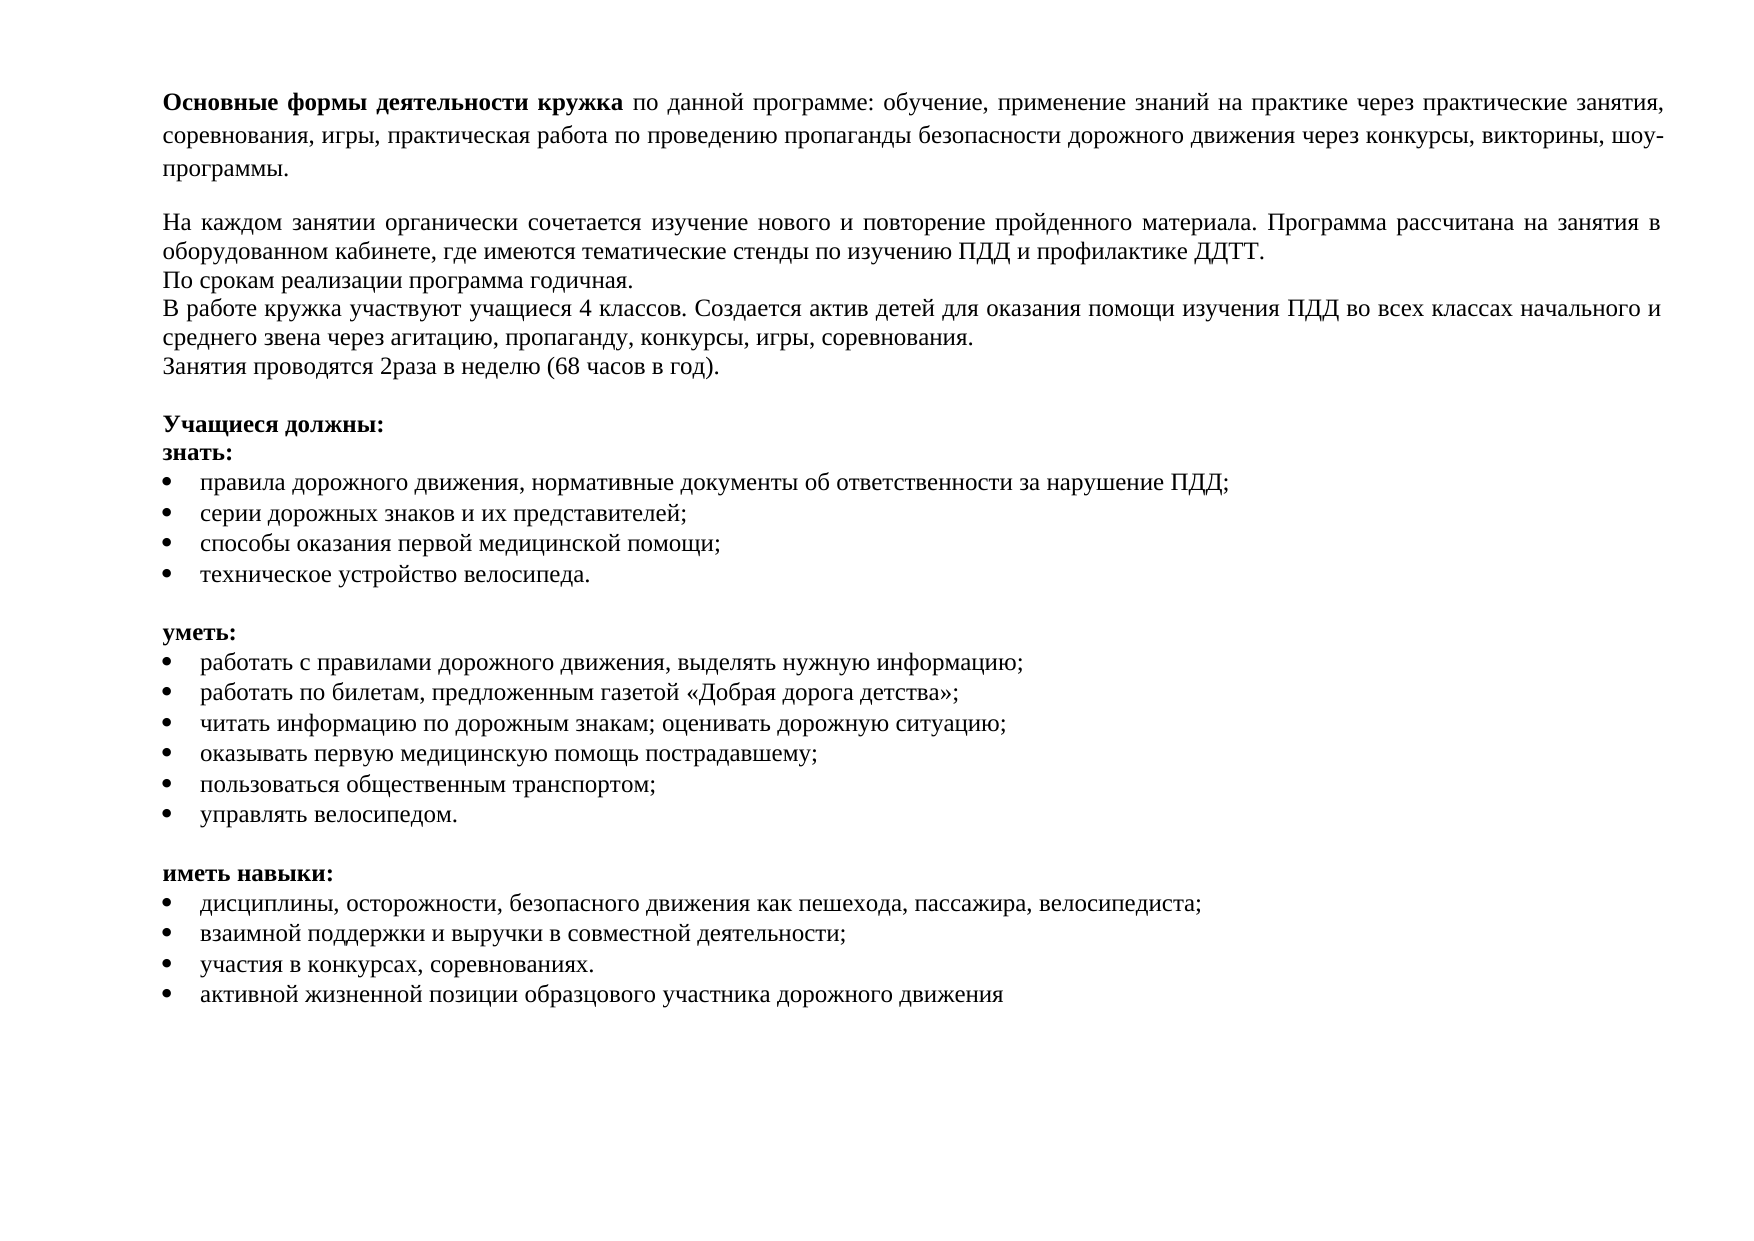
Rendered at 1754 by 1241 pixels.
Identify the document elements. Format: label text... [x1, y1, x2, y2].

list активной жизненной позиции образцового участника дорожного движения [162, 978, 1754, 1009]
list участия в конкурсах, соревнованиях. [162, 948, 1754, 978]
list способы оказания первой медицинской помощи; [162, 527, 1754, 558]
text Основные формы деятельности кружка по данной программе: обучение, применение знаний на практике через практические занятия, соревнования, игры, практическая работа по проведению пропаганды безопасности дорожного движения через конкурсы, викторины, шоу- программы. [162, 87, 1666, 182]
list читать информацию по дорожным знакам; оценивать дорожную ситуацию; [162, 707, 1754, 737]
text В работе кружка участвуют учащиеся 4 классов. Создается актив детей для оказания помощи изучения ПДД во всех классах начального и среднего звена через агитацию, пропаганду, конкурсы, игры, соревнования. [162, 293, 1666, 351]
text знать: [162, 438, 1754, 466]
subtitle иметь навыки: [162, 858, 1754, 887]
text Занятия проводятся 2раза в неделю (68 часов в год). [162, 351, 1754, 380]
subtitle уметь: [162, 617, 1754, 646]
list правила дорожного движения, нормативные документы об ответственности за нарушение ПДД; [162, 466, 1754, 497]
list техническое устройство велосипеда. [162, 558, 1754, 588]
list пользоваться общественным транспортом; [162, 768, 1754, 798]
list взаимной поддержки и выручки в совместной деятельности; [162, 917, 1754, 948]
list управлять велосипедом. [162, 798, 1754, 829]
list работать по билетам, предложенным газетой «Добрая дорога детства»; [162, 676, 1754, 707]
text На каждом занятии органически сочетается изучение нового и повторение пройденного материала. Программа рассчитана на занятия в оборудованном кабинете, где имеются тематические стенды по изучению ПДД и профилактике ДДТТ. [162, 207, 1754, 265]
text По срокам реализации программа годичная. [162, 265, 1754, 293]
list работать с правилами дорожного движения, выделять нужную информацию; [162, 646, 1754, 676]
subtitle Учащиеся должны: [162, 409, 1754, 438]
list серии дорожных знаков и их представителей; [162, 497, 1754, 527]
list дисциплины, осторожности, безопасного движения как пешехода, пассажира, велосипедиста; [162, 887, 1754, 917]
list оказывать первую медицинскую помощь пострадавшему; [162, 737, 1754, 768]
